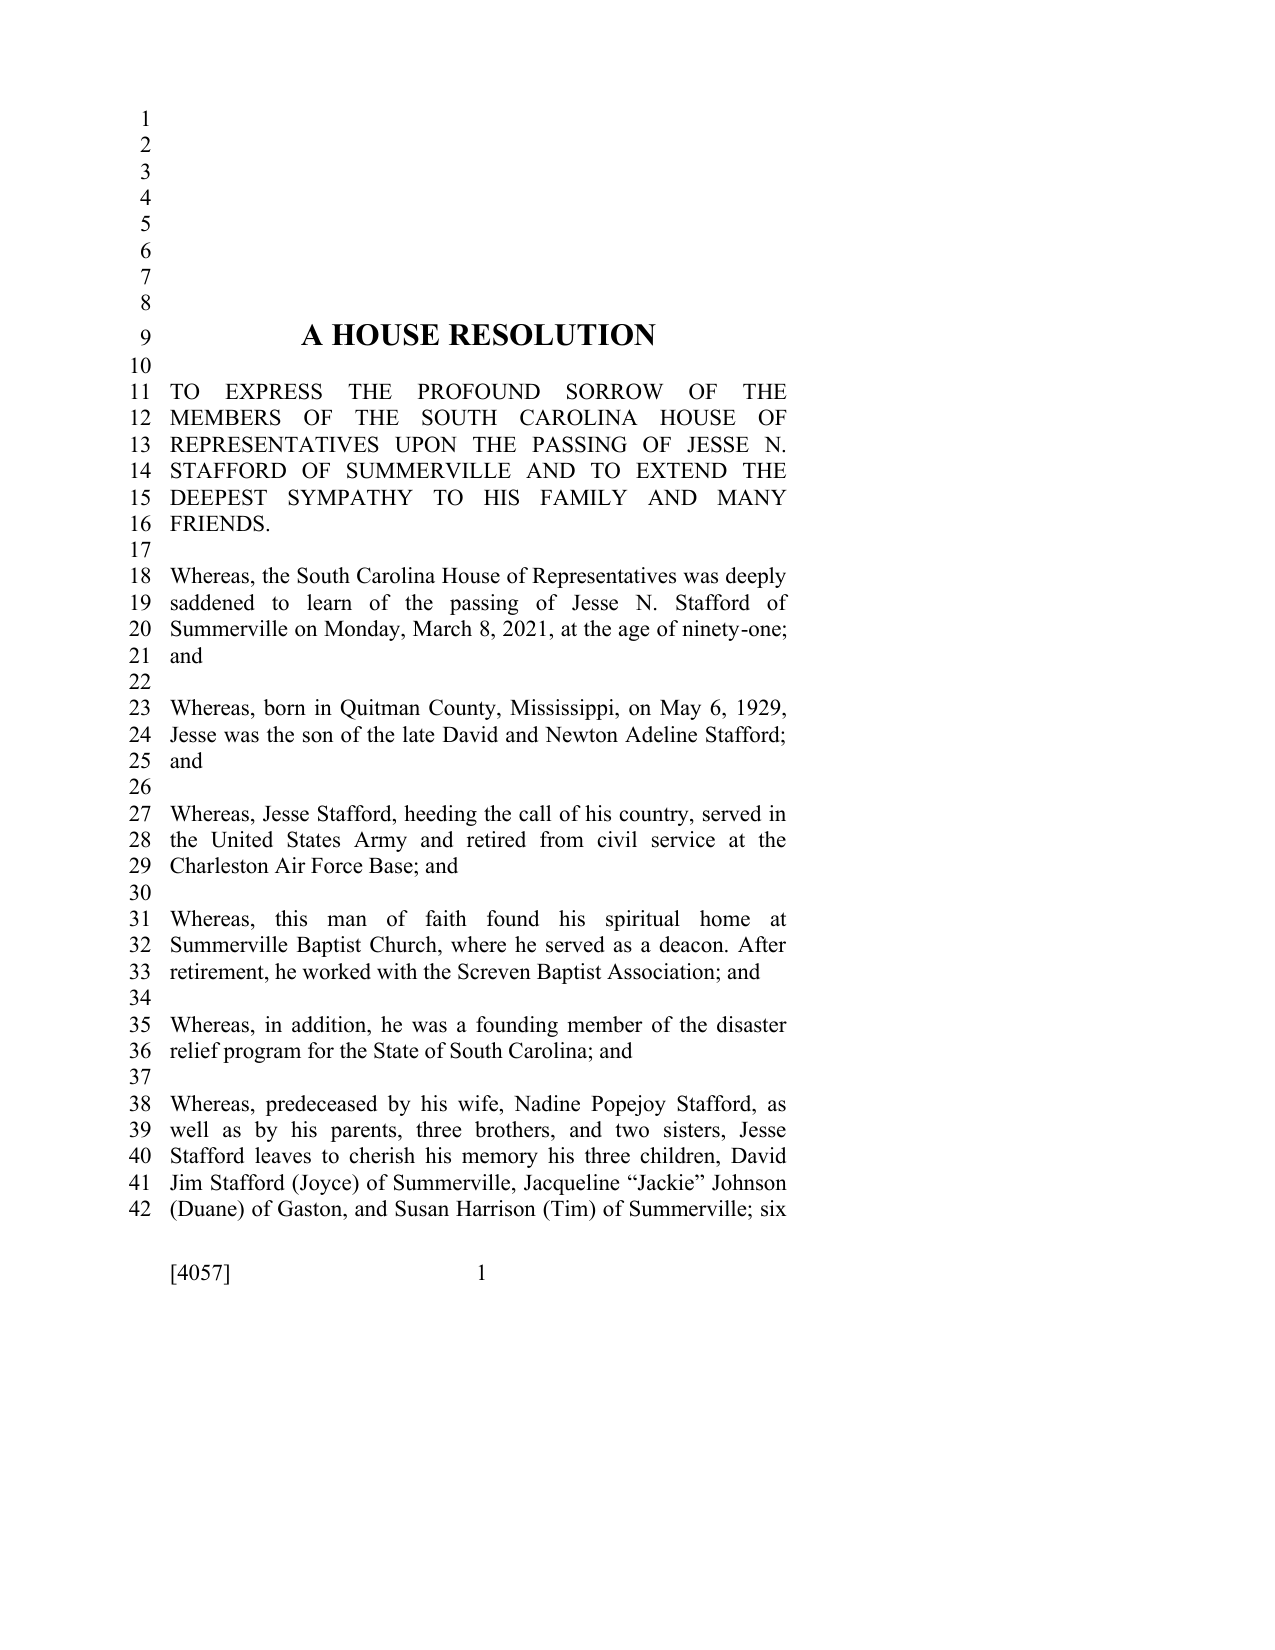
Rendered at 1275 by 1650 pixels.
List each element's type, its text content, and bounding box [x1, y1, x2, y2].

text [169, 1090, 787, 1221]
text Whereas, Jesse Stafford, heeding the call of his country, served in the United States Army and retired from civil service at the Charleston Air Force Base; and [169, 800, 787, 879]
text Whereas, in addition, he was a founding member of the disaster relief program for the State of South Carolina; and [169, 1011, 787, 1063]
text Whereas, born in Quitman County, Mississippi, on May 6, 1929, Jesse was the son of the late David and Newton Adeline Stafford; and [169, 694, 787, 773]
text A HOUSE RESOLUTION [169, 316, 787, 352]
text Whereas, the South Carolina House of Representatives was deeply saddened to learn of the passing of Jesse N. Stafford of Summerville on Monday, March 8, 2021, at the age of ninety-one; and [169, 563, 787, 668]
text Whereas, this man of faith found his spiritual home at Summerville Baptist Church, where he served as a deacon. After retirement, he worked with the Screven Baptist Association; and [169, 905, 787, 984]
text TO EXPRESS THE PROFOUND SORROW OF THE MEMBERS OF THE SOUTH CAROLINA HOUSE OF REPRESENTATIVES UPON THE PASSING OF JESSE N. STAFFORD OF SUMMERVILLE AND TO EXTEND THE DEEPEST SYMPATHY TO HIS FAMILY AND MANY FRIENDS. [169, 378, 787, 536]
